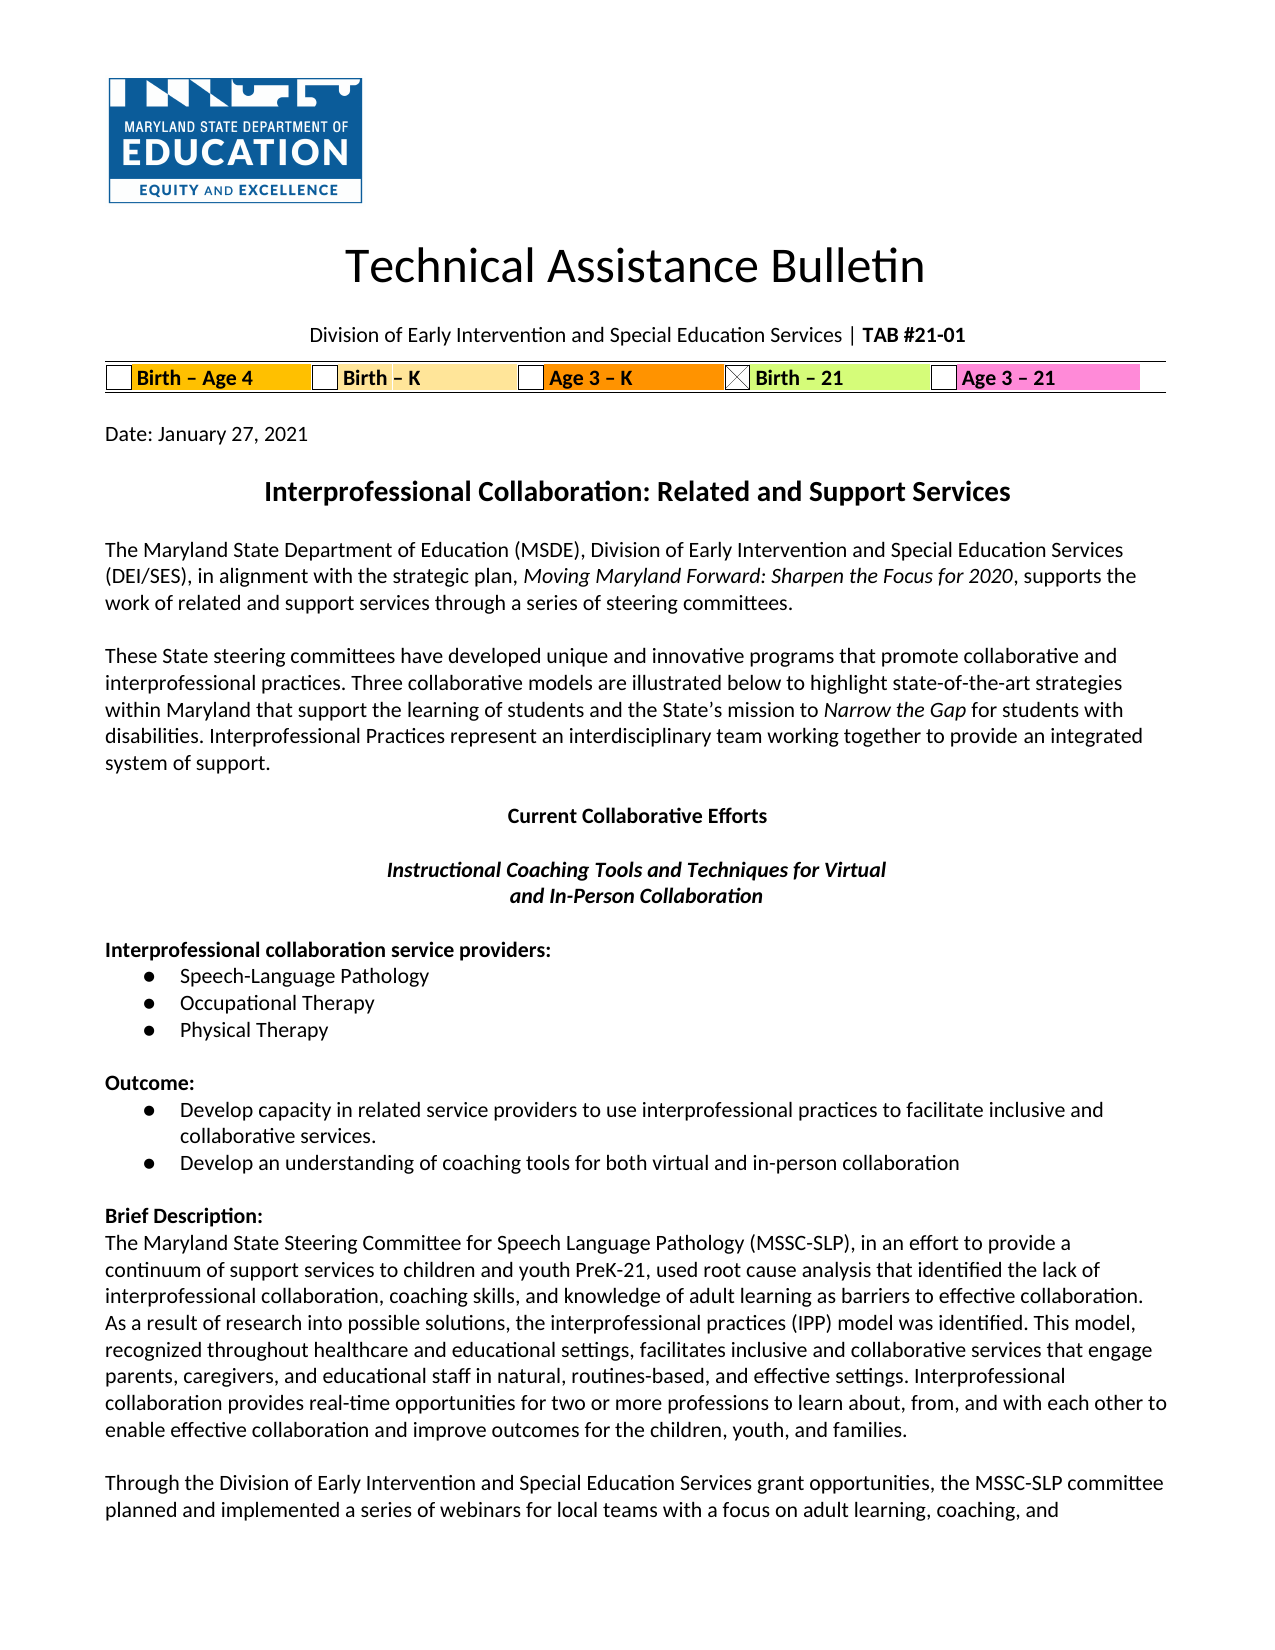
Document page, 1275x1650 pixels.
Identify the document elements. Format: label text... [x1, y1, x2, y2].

text ● Develop capacity in related service providers to use interprofessional practices to facilitate inclusive and collaborative services. [142, 1096, 1170, 1149]
text ● Occupational Therapy [142, 989, 1170, 1016]
text The Maryland State Steering Committee for Speech Language Pathology (MSSC-SLP), in an effort to provide a continuum of support services to children and youth PreK-21, used root cause analysis that identified the lack of interprofessional collaboration, coaching skills, and knowledge of adult learning as barriers to effective collaboration. As a result of research into possible solutions, the interprofessional practices (IPP) model was identified. This model, recognized throughout healthcare and educational settings, facilitates inclusive and collaborative services that engage parents, caregivers, and educational staff in natural, routines-based, and effective settings. Interprofessional collaboration provides real-time opportunities for two or more professions to learn about, from, and with each other to enable effective collaboration and improve outcomes for the children, youth, and families. [105, 1229, 1170, 1442]
text Instructional Coaching Tools and Techniques for Virtual [105, 856, 1170, 882]
text Current Collaborative Efforts [105, 802, 1170, 829]
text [105, 1469, 1170, 1522]
text Birth – Age 4 Birth – K Age 3 – K Birth – 21 Age 3 – 21 [105, 362, 1166, 392]
text Outcome: [105, 1069, 1170, 1096]
text Interprofessional Collaboration: Related and Support Services [105, 473, 1170, 509]
picture [105, 75, 366, 207]
text Date: January 27, 2021 [105, 420, 1170, 447]
text These State steering committees have developed unique and innovative programs that promote collaborative and interprofessional practices. Three collaborative models are illustrated below to highlight state-of-the-art strategies within Maryland that support the learning of students and the State’s mission to Narrow the Gap for students with disabilities. Interprofessional Practices represent an interdisciplinary team working together to provide an integrated system of support. [105, 642, 1170, 776]
text ● Speech-Language Pathology [142, 962, 1170, 989]
text The Maryland State Department of Education (MSDE), Division of Early Intervention and Special Education Services (DEI/SES), in alignment with the strategic plan, Moving Maryland Forward: Sharpen the Focus for 2020, supports the work of related and support services through a series of steering committees. [105, 536, 1170, 616]
text ● Develop an understanding of coaching tools for both virtual and in-person collaboration [142, 1149, 1170, 1176]
text Brief Description: [105, 1202, 1170, 1229]
text ● Physical Therapy [142, 1016, 1170, 1042]
text Division of Early Intervention and Special Education Services | TAB #21-01 [105, 321, 1170, 348]
text Technical Assistance Bulletin [105, 234, 1166, 295]
text and In-Person Collaboration [105, 882, 1170, 909]
text Interprofessional collaboration service providers: [105, 936, 1170, 962]
